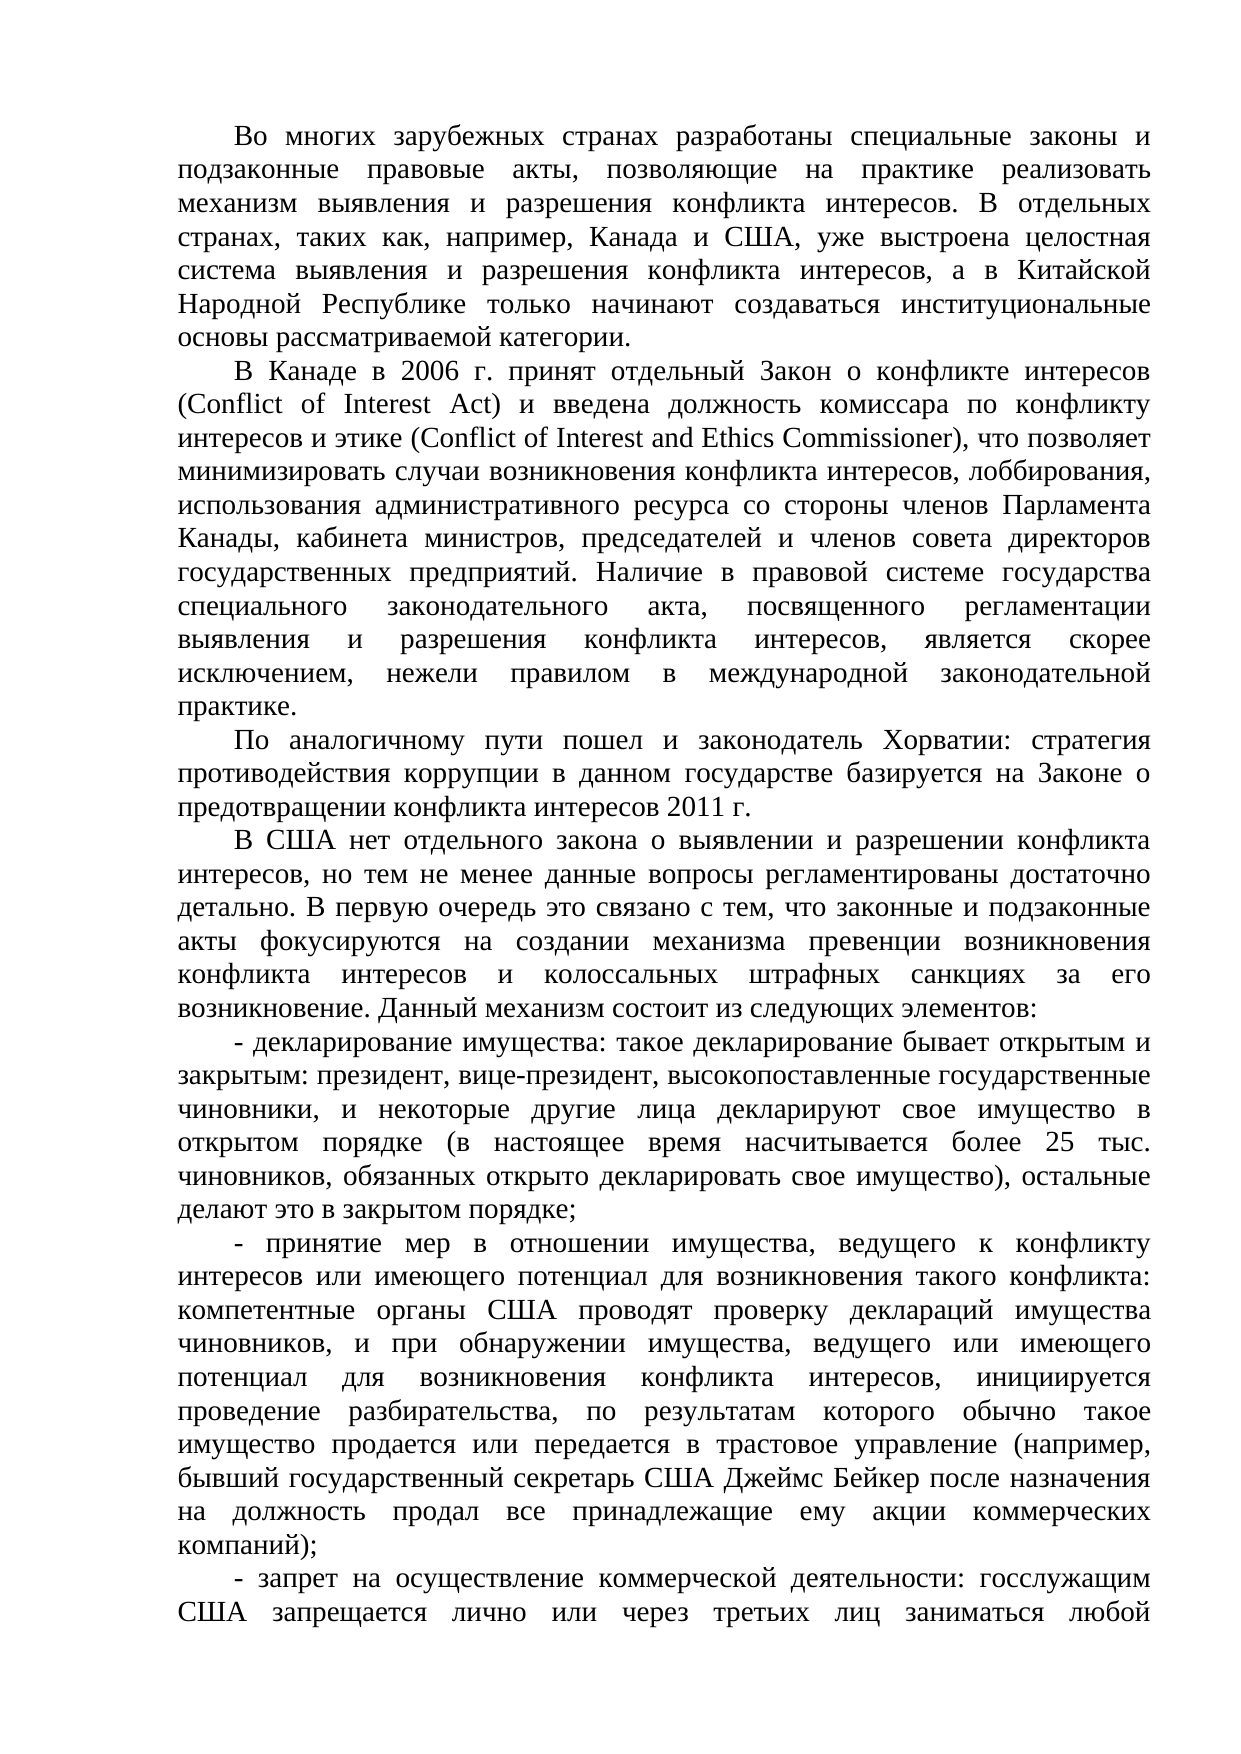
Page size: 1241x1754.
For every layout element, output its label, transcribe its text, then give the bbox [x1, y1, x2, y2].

text Во многих зарубежных странах разработаны специальные законы и подзаконные правовые акты, позволяющие на практике реализовать механизм выявления и разрешения конфликта интересов. В отдельных странах, таких как, например, Канада и США, уже выстроена целостная система выявления и разрешения конфликта интересов, а в Китайской Народной Республике только начинают создаваться институциональные основы рассматриваемой категории. [177, 118, 1152, 353]
text В Канаде в 2006 г. принят отдельный Закон о конфликте интересов (Conflict of Interest Act) и введена должность комиссара по конфликту интересов и этике (Conflict of Interest and Ethics Commissioner), что позволяет минимизировать случаи возникновения конфликта интересов, лоббирования, использования административного ресурса со стороны членов Парламента Канады, кабинета министров, председателей и членов совета директоров государственных предприятий. Наличие в правовой системе государства специального законодательного акта, посвященного регламентации выявления и разрешения конфликта интересов, является скорее исключением, нежели правилом в международной законодательной практике. [177, 353, 1152, 722]
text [177, 1560, 1152, 1627]
text - принятие мер в отношении имущества, ведущего к конфликту интересов или имеющего потенциал для возникновения такого конфликта: компетентные органы США проводят проверку деклараций имущества чиновников, и при обнаружении имущества, ведущего или имеющего потенциал для возникновения конфликта интересов, инициируется проведение разбирательства, по результатам которого обычно такое имущество продается или передается в трастовое управление (например, бывший государственный секретарь США Джеймс Бейкер после назначения на должность продал все принадлежащие ему акции коммерческих компаний); [177, 1225, 1152, 1560]
text - декларирование имущества: такое декларирование бывает открытым и закрытым: президент, вице-президент, высокопоставленные государственные чиновники, и некоторые другие лица декларируют свое имущество в открытом порядке (в настоящее время насчитывается более 25 тыс. чиновников, обязанных открыто декларировать свое имущество), остальные делают это в закрытом порядке; [177, 1024, 1152, 1225]
text В США нет отдельного закона о выявлении и разрешении конфликта интересов, но тем не менее данные вопросы регламентированы достаточно детально. В первую очередь это связано с тем, что законные и подзаконные акты фокусируются на создании механизма превенции возникновения конфликта интересов и колоссальных штрафных санкциях за его возникновение. Данный механизм состоит из следующих элементов: [177, 822, 1152, 1024]
text По аналогичному пути пошел и законодатель Хорватии: стратегия противодействия коррупции в данном государстве базируется на Законе о предотвращении конфликта интересов 2011 г. [177, 722, 1152, 822]
